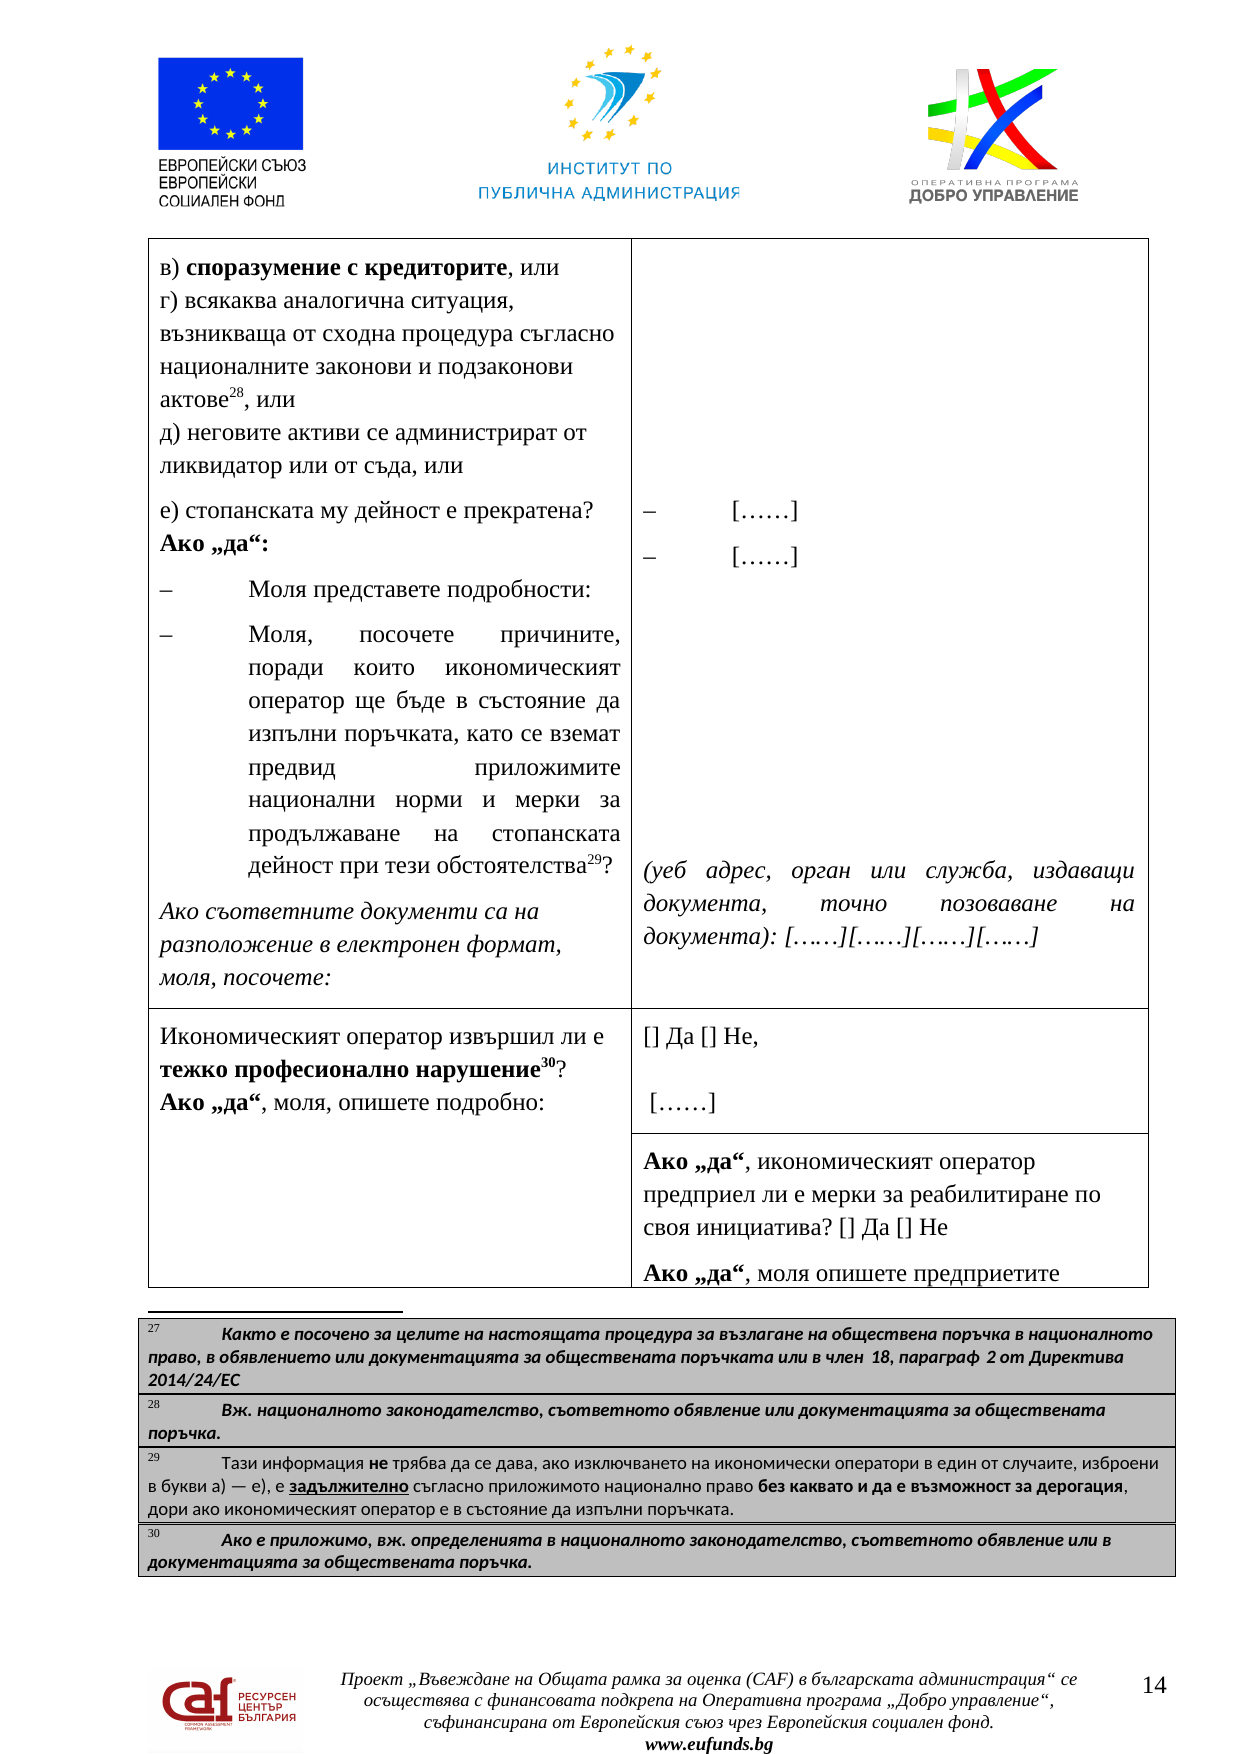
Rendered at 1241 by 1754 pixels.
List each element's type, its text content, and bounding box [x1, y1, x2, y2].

picture [479, 44, 740, 201]
picture [147, 1668, 303, 1753]
table_cell [] Да [] Не [……] [……] (уеб адрес, орган или служба, издаващи документа, точно позоваване на документа): [……][……][……][……] [632, 239, 1148, 1008]
picture [148, 49, 321, 209]
table_cell Икономическият оператор извършил ли е тежко професионално нарушение? Ако „да“, моля, опишете подробно: [149, 1009, 631, 1287]
table_cell [] Да [] Не, [……] [632, 1009, 1148, 1133]
picture [876, 47, 1104, 219]
